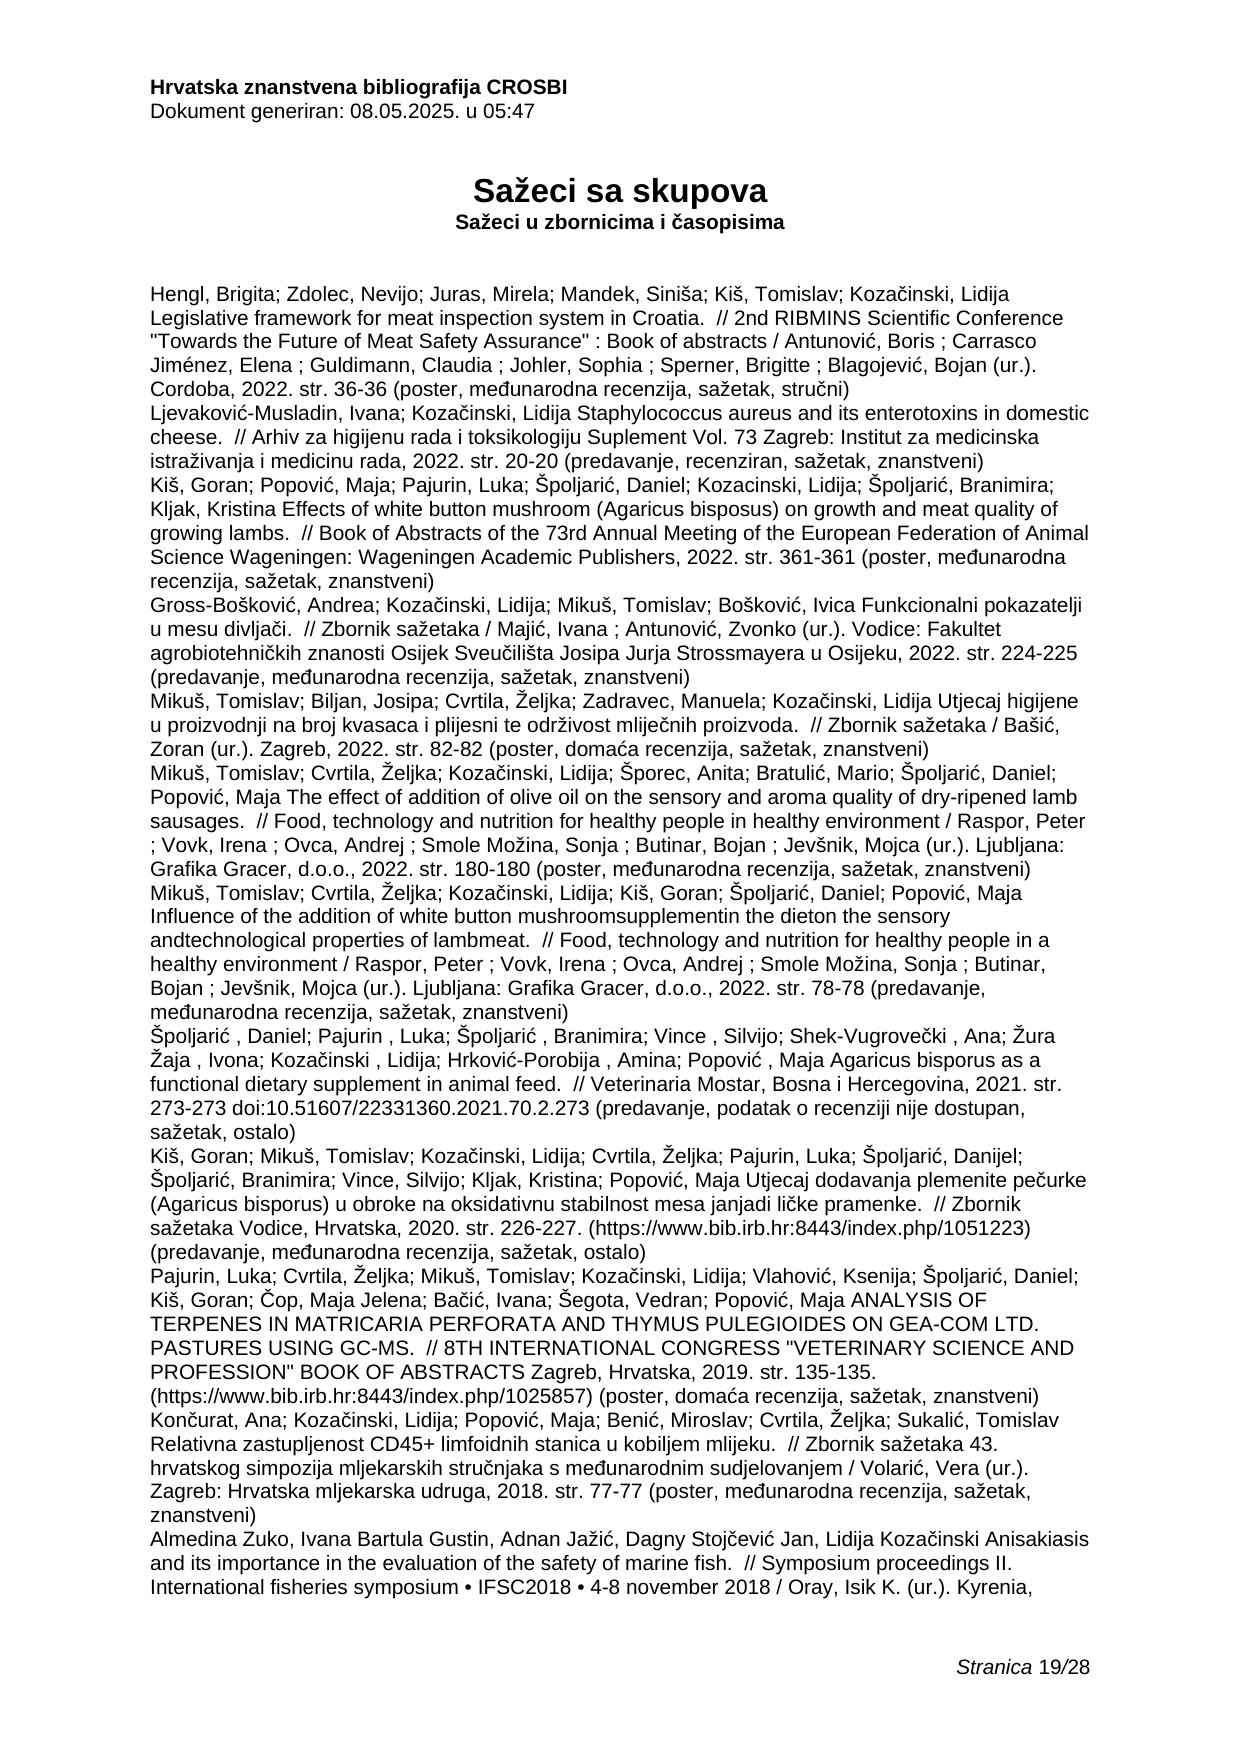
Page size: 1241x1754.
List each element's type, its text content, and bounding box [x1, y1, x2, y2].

text Špoljarić , Daniel; Pajurin , Luka; Špoljarić , Branimira; Vince , Silvijo; Shek-Vugrovečki , Ana; Žura Žaja , Ivona; Kozačinski , Lidija; Hrković-Porobija , Amina; Popović , Maja [150, 1024, 1090, 1144]
text Mikuš, Tomislav; Cvrtila, Željka; Kozačinski, Lidija; Šporec, Anita; Bratulić, Mario; Špoljarić, Daniel; Popović, Maja [150, 761, 1090, 880]
subtitle Sažeci sa skupova [150, 171, 1090, 209]
text Mikuš, Tomislav; Biljan, Josipa; Cvrtila, Željka; Zadravec, Manuela; Kozačinski, Lidija [150, 689, 1090, 761]
subtitle Sažeci u zbornicima i časopisima [150, 209, 1090, 233]
text Pajurin, Luka; Cvrtila, Željka; Mikuš, Tomislav; Kozačinski, Lidija; Vlahović, Ksenija; Špoljarić, Daniel; Kiš, Goran; Čop, Maja Jelena; Bačić, Ivana; Šegota, Vedran; Popović, Maja [150, 1264, 1090, 1407]
text Mikuš, Tomislav; Cvrtila, Željka; Kozačinski, Lidija; Kiš, Goran; Špoljarić, Daniel; Popović, Maja [150, 880, 1090, 1024]
text Hengl, Brigita; Zdolec, Nevijo; Juras, Mirela; Mandek, Siniša; Kiš, Tomislav; Kozačinski, Lidija [150, 281, 1090, 401]
text Kiš, Goran; Popović, Maja; Pajurin, Luka; Špoljarić, Daniel; Kozacinski, Lidija; Špoljarić, Branimira; Kljak, Kristina [150, 473, 1090, 593]
text Ljevaković-Musladin, Ivana; Kozačinski, Lidija [150, 401, 1090, 473]
text Gross-Bošković, Andrea; Kozačinski, Lidija; Mikuš, Tomislav; Bošković, Ivica [150, 593, 1090, 689]
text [150, 1527, 1090, 1599]
text Kiš, Goran; Mikuš, Tomislav; Kozačinski, Lidija; Cvrtila, Željka; Pajurin, Luka; Špoljarić, Danijel; Špoljarić, Branimira; Vince, Silvijo; Kljak, Kristina; Popović, Maja [150, 1144, 1090, 1264]
text Končurat, Ana; Kozačinski, Lidija; Popović, Maja; Benić, Miroslav; Cvrtila, Željka; Sukalić, Tomislav [150, 1407, 1090, 1527]
